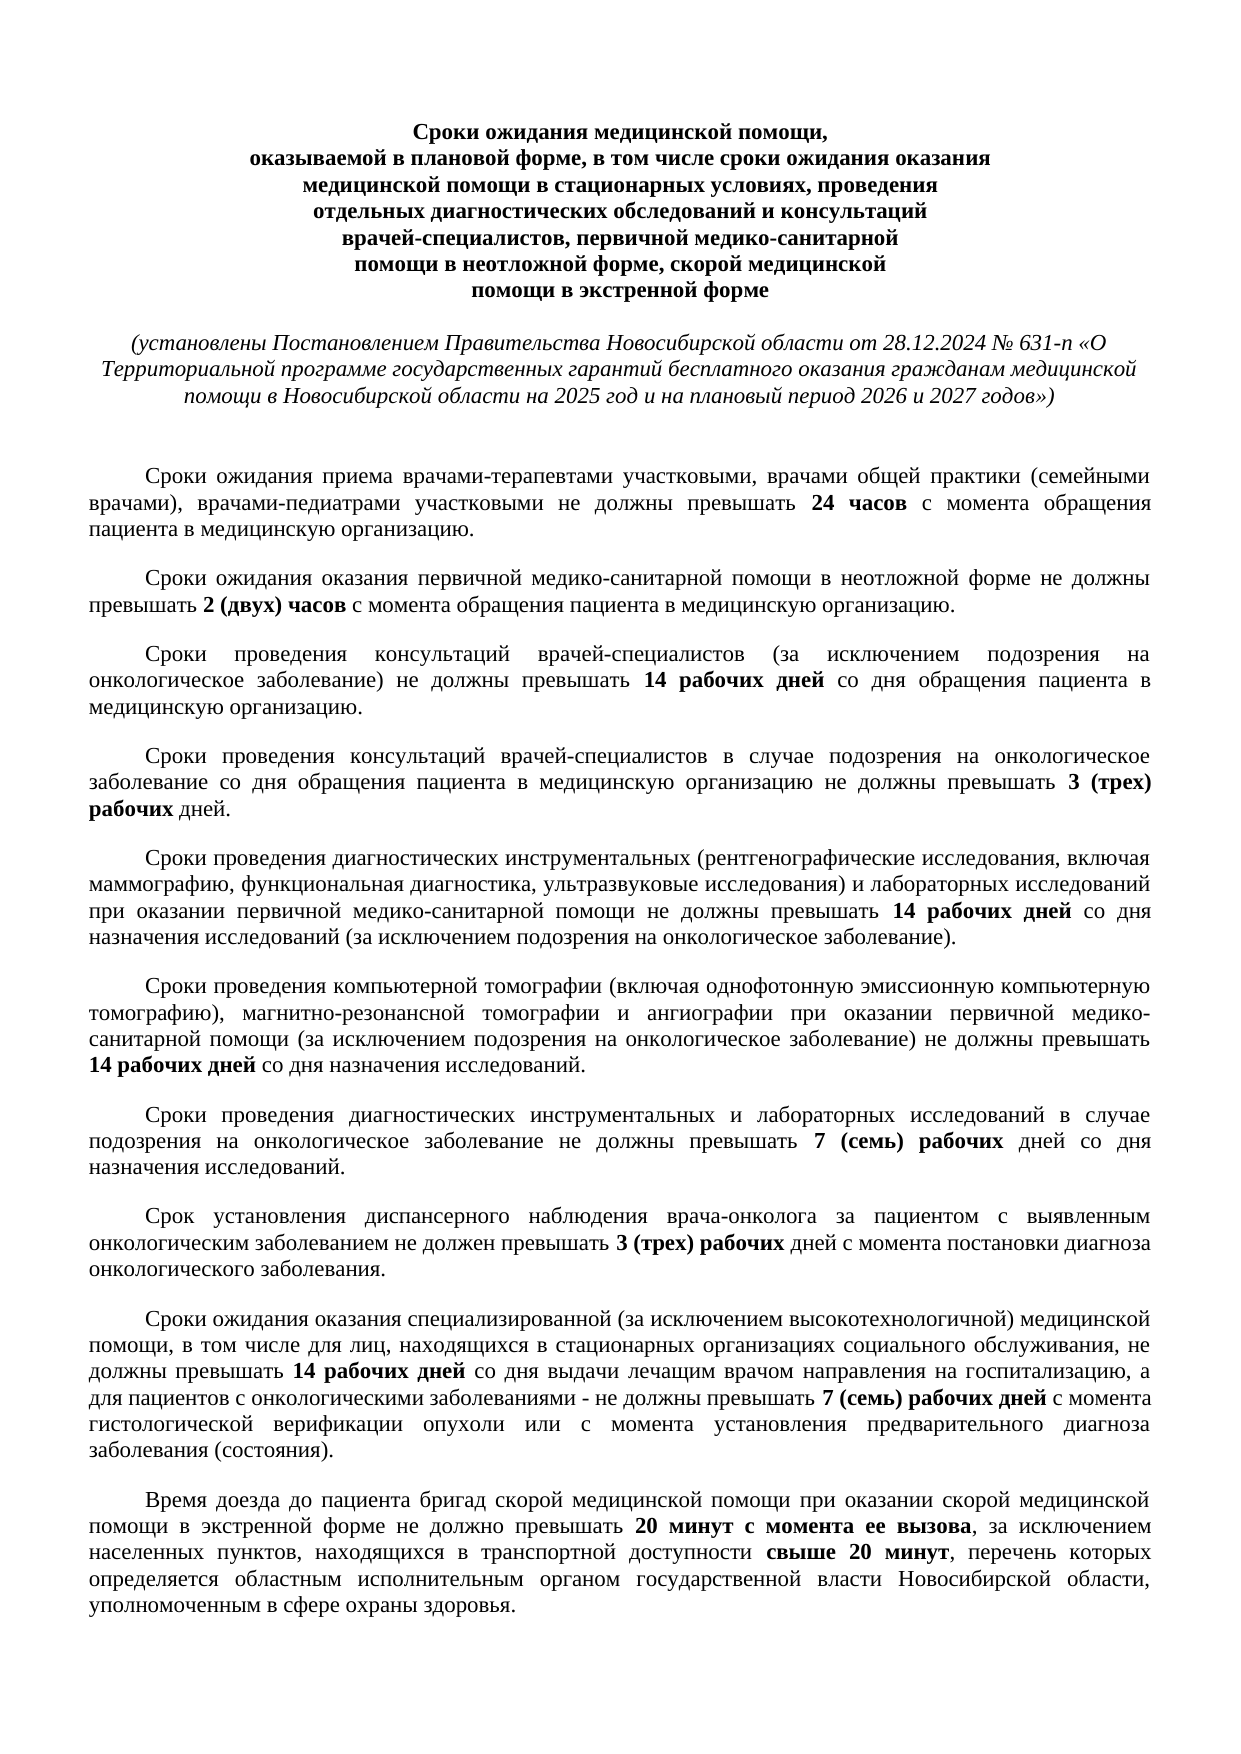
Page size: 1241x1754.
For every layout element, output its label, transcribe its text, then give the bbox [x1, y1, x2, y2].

text Сроки проведения диагностических инструментальных и лабораторных исследований в случае подозрения на онкологическое заболевание не должны превышать 7 (семь) рабочих дней со дня назначения исследований. [89, 1101, 1152, 1180]
text Сроки ожидания оказания первичной медико-санитарной помощи в неотложной форме не должны превышать 2 (двух) часов с момента обращения пациента в медицинскую организацию. [89, 564, 1152, 617]
title медицинской помощи в стационарных условиях, проведения [89, 171, 1152, 197]
title врачей-специалистов, первичной медико-санитарной [89, 223, 1152, 250]
text Сроки проведения диагностических инструментальных (рентгенографические исследования, включая маммографию, функциональная диагностика, ультразвуковые исследования) и лабораторных исследований при оказании первичной медико-санитарной помощи не должны превышать 14 рабочих дней со дня назначения исследований (за исключением подозрения на онкологическое заболевание). [89, 844, 1152, 949]
text Сроки проведения компьютерной томографии (включая однофотонную эмиссионную компьютерную томографию), магнитно-резонансной томографии и ангиографии при оказании первичной медико-санитарной помощи (за исключением подозрения на онкологическое заболевание) не должны превышать 14 рабочих дней со дня назначения исследований. [89, 972, 1152, 1078]
title оказываемой в плановой форме, в том числе сроки ожидания оказания [89, 144, 1152, 171]
title помощи в неотложной форме, скорой медицинской [89, 250, 1152, 276]
text Сроки проведения консультаций врачей-специалистов в случае подозрения на онкологическое заболевание со дня обращения пациента в медицинскую организацию не должны превышать 3 (трех) рабочих дней. [89, 742, 1152, 821]
text Сроки ожидания оказания специализированной (за исключением высокотехнологичной) медицинской помощи, в том числе для лиц, находящихся в стационарных организациях социального обслуживания, не должны превышать 14 рабочих дней со дня выдачи лечащим врачом направления на госпитализацию, а для пациентов с онкологическими заболеваниями - не должны превышать 7 (семь) рабочих дней с момента гистологической верификации опухоли или с момента установления предварительного диагноза заболевания (состояния). [89, 1304, 1152, 1463]
text Время доезда до пациента бригад скорой медицинской помощи при оказании скорой медицинской помощи в экстренной форме не должно превышать 20 минут с момента ее вызова, за исключением населенных пунктов, находящихся в транспортной доступности свыше 20 минут, перечень которых определяется областным исполнительным органом государственной власти Новосибирской области, уполномоченным в сфере охраны здоровья. [89, 1486, 1152, 1617]
text Срок установления диспансерного наблюдения врача-онколога за пациентом с выявленным онкологическим заболеванием не должен превышать 3 (трех) рабочих дней с момента постановки диагноза онкологического заболевания. [89, 1203, 1152, 1282]
title отдельных диагностических обследований и консультаций [89, 197, 1152, 223]
text (установлены Постановлением Правительства Новосибирской области от 28.12.2024 № 631-п «О Территориальной программе государственных гарантий бесплатного оказания гражданам медицинской помощи в Новосибирской области на 2025 год и на плановый период 2026 и 2027 годов») [89, 303, 1152, 436]
text Сроки ожидания приема врачами-терапевтами участковыми, врачами общей практики (семейными врачами), врачами-педиатрами участковыми не должны превышать 24 часов с момента обращения пациента в медицинскую организацию. [89, 462, 1152, 541]
title Сроки ожидания медицинской помощи, [89, 118, 1152, 144]
title помощи в экстренной форме [89, 276, 1152, 303]
text Сроки проведения консультаций врачей-специалистов (за исключением подозрения на онкологическое заболевание) не должны превышать 14 рабочих дней со дня обращения пациента в медицинскую организацию. [89, 640, 1152, 719]
